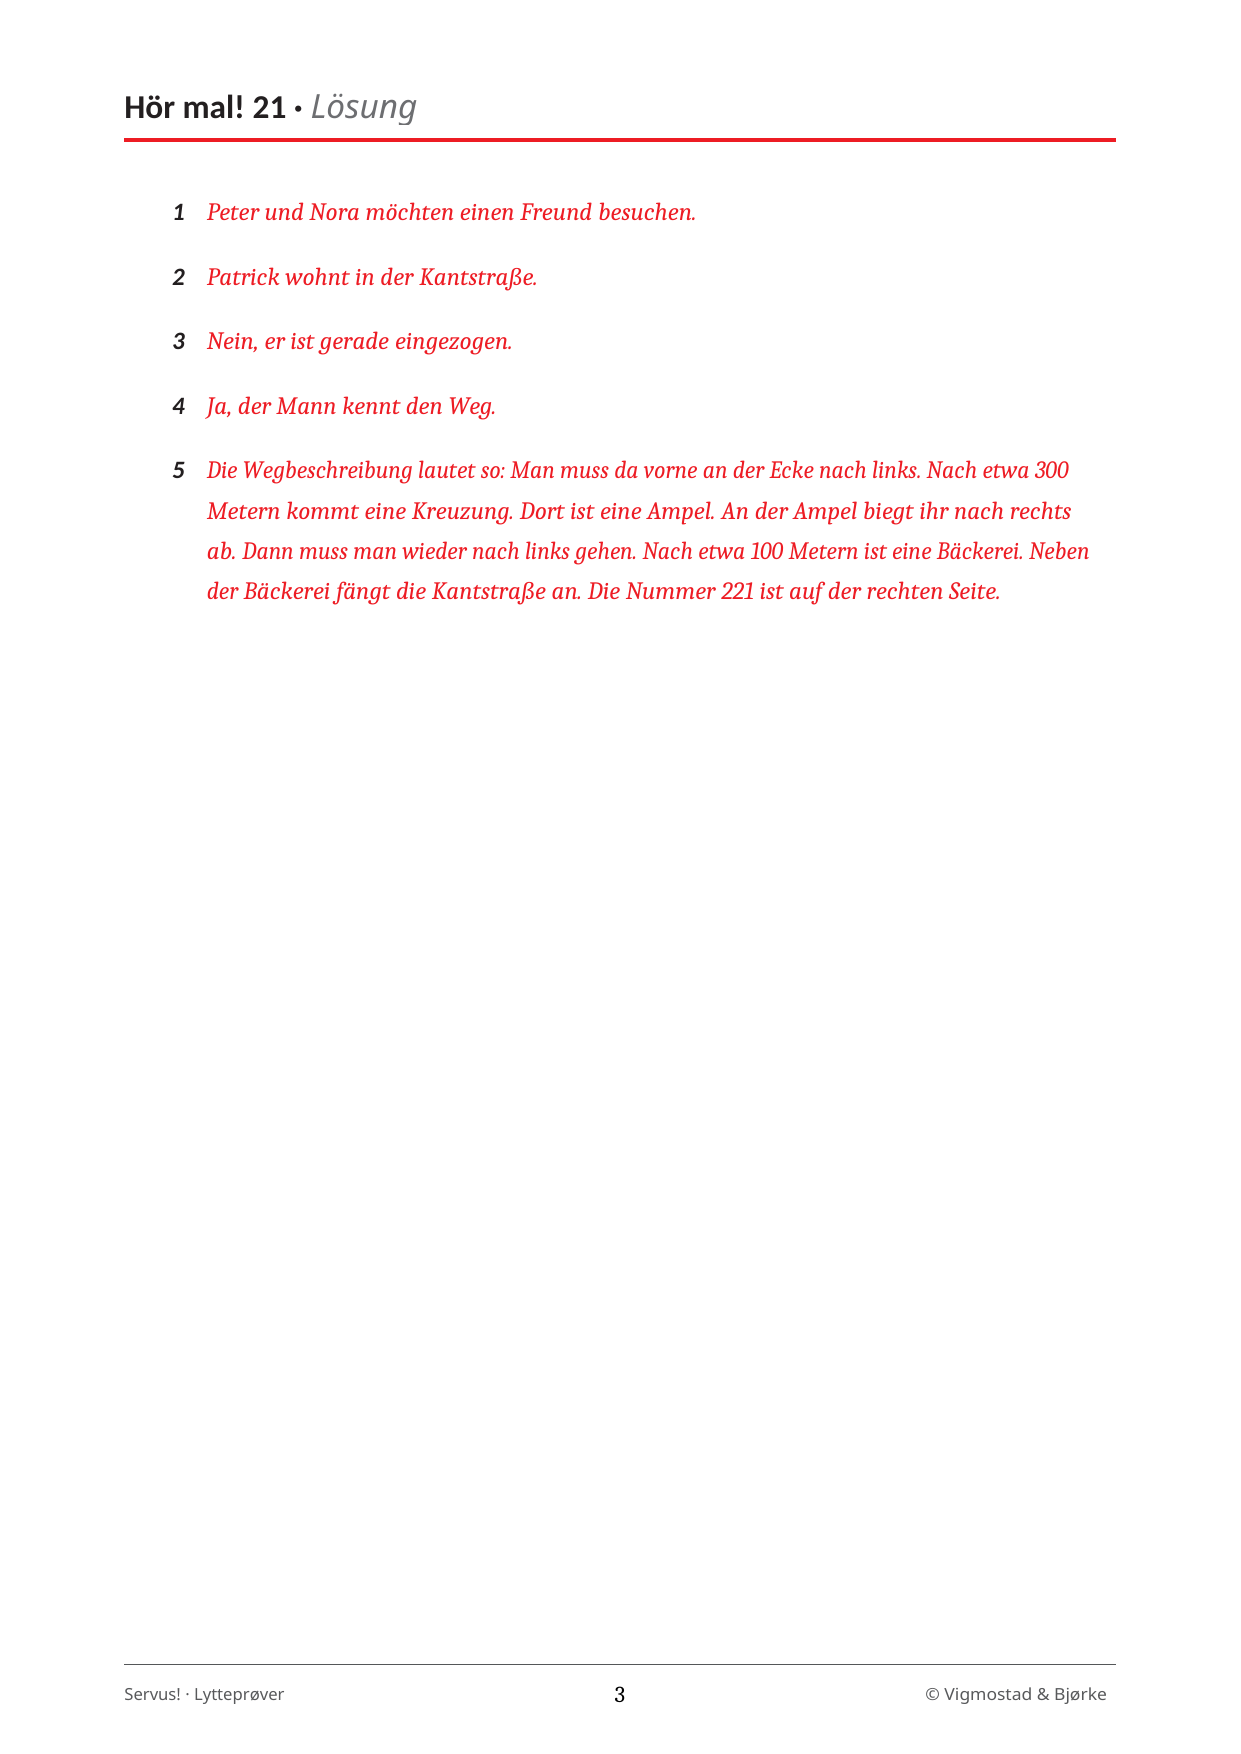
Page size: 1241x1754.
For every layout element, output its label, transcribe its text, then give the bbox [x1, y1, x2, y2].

list Ja, der Mann kennt den Weg. [172, 390, 1128, 421]
list Die Wegbeschreibung lautet so: Man muss da vorne an der Ecke nach links. Nach etwa 300 Metern kommt eine Kreuzung. Dort ist eine Ampel. An der Ampel biegt ihr nach rechts ab. Dann muss man wieder nach links gehen. Nach etwa 100 Metern ist eine Bäckerei. Neben der Bäckerei fängt die Kantstraße an. Die Nummer 221 ist auf der rechten Seite. [172, 455, 1092, 606]
list Nein, er ist gerade eingezogen. [172, 325, 1128, 356]
list Peter und Nora möchten einen Freund besuchen. [172, 196, 1128, 227]
list Patrick wohnt in der Kantstraße. [172, 261, 1128, 291]
